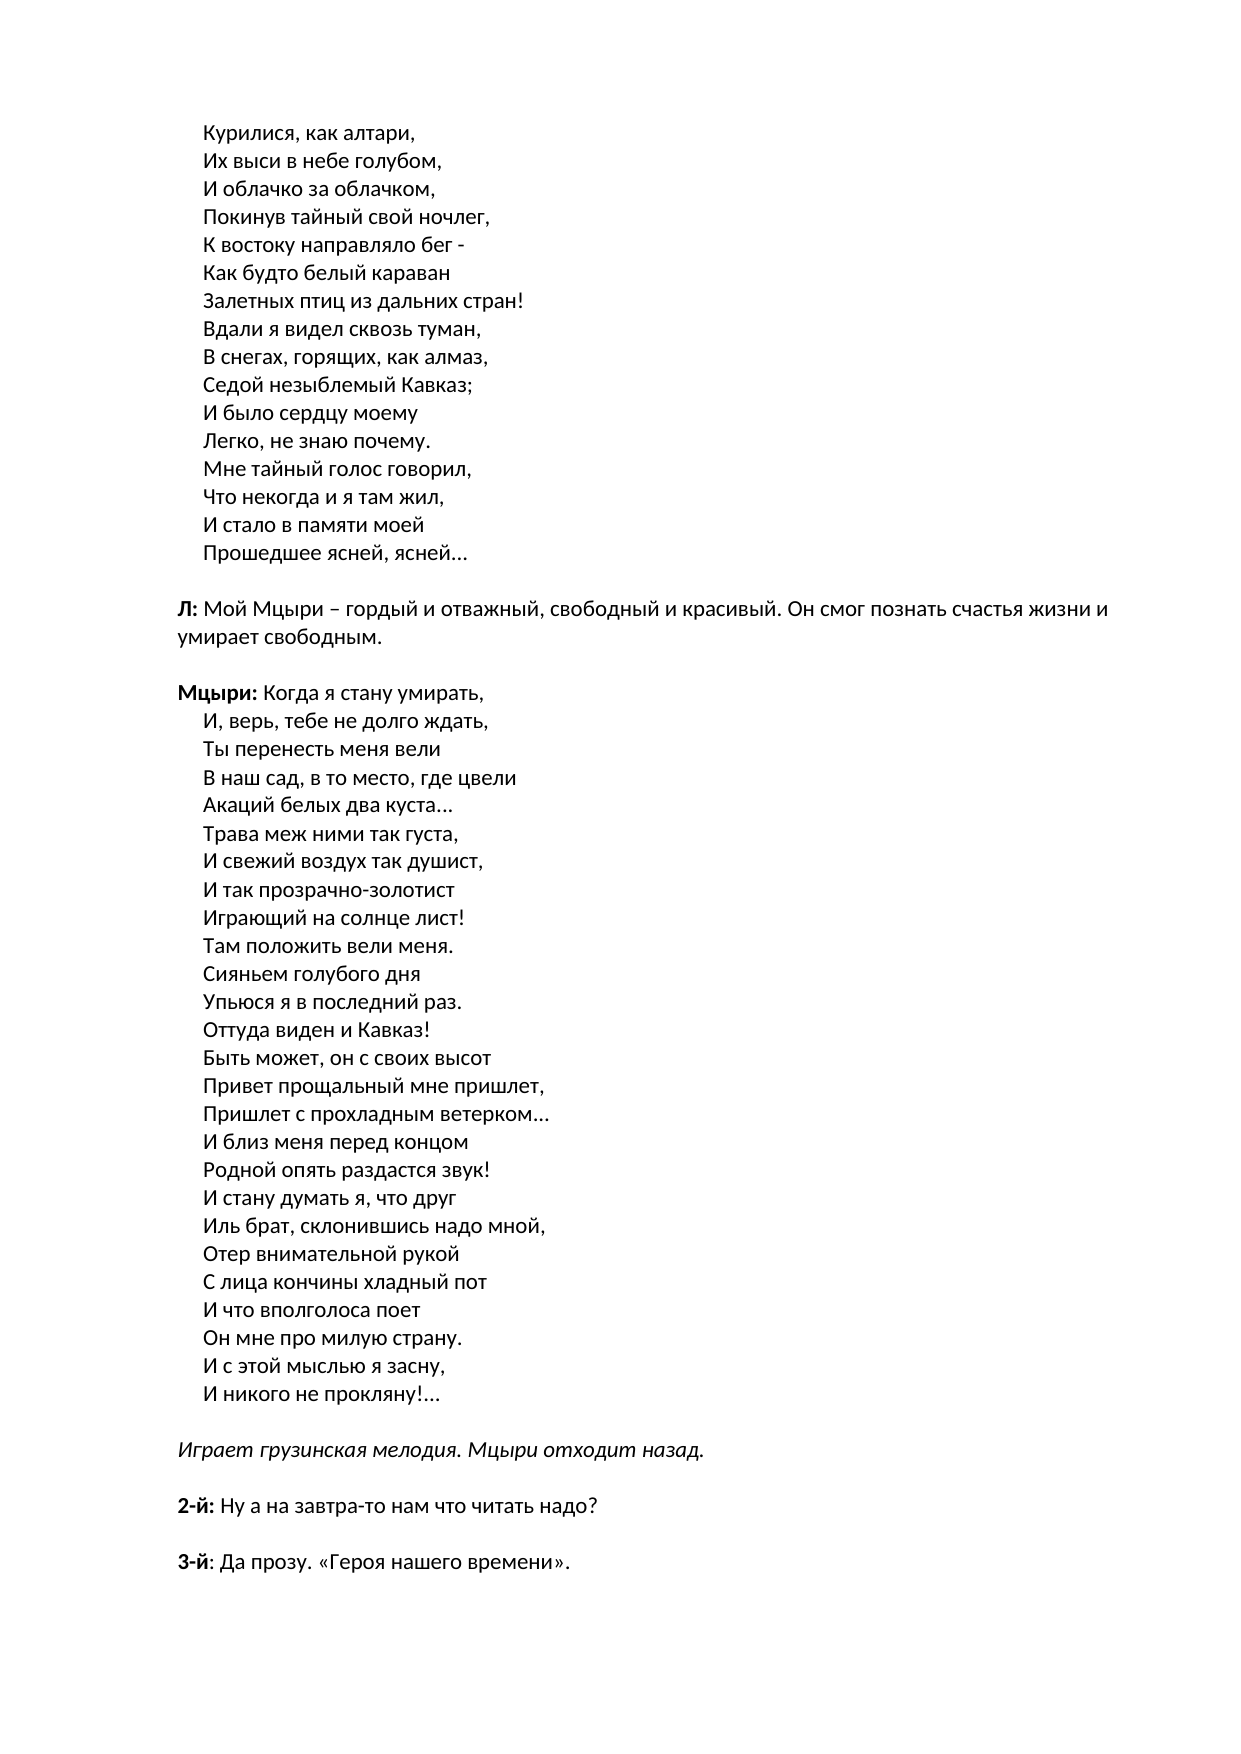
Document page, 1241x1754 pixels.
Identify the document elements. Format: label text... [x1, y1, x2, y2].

text И облачко за облачком, [177, 174, 1152, 202]
text Трава меж ними так густа, [177, 819, 1152, 847]
text Как будто белый караван [177, 258, 1152, 286]
text Там положить вели меня. [177, 931, 1152, 959]
text Оттуда виден и Кавказ! [177, 1015, 1152, 1043]
text Их выси в небе голубом, [177, 146, 1152, 174]
text 2-й: Ну а на завтра-то нам что читать надо? [177, 1491, 1152, 1519]
text 3-й: Да прозу. «Героя нашего времени». [177, 1547, 1152, 1575]
text Что некогда и я там жил, [177, 482, 1152, 510]
text Ты перенесть меня вели [177, 734, 1152, 763]
text В снегах, горящих, как алмаз, [177, 342, 1152, 370]
text С лица кончины хладный пот [177, 1267, 1152, 1295]
text Л: Мой Мцыри – гордый и отважный, свободный и красивый. Он смог познать счастья жизни и умирает свободным. [177, 594, 1152, 651]
text Родной опять раздастся звук! [177, 1155, 1152, 1183]
text И стало в памяти моей [177, 510, 1152, 538]
text Залетных птиц из дальних стран! [177, 286, 1152, 314]
text Играет грузинская мелодия. Мцыри отходит назад. [177, 1435, 1152, 1463]
text Сияньем голубого дня [177, 959, 1152, 987]
text Акаций белых два куста... [177, 791, 1152, 819]
text И что вполголоса поет [177, 1295, 1152, 1323]
text Играющий на солнце лист! [177, 903, 1152, 931]
text Пришлет с прохладным ветерком... [177, 1099, 1152, 1127]
text В наш сад, в то место, где цвели [177, 763, 1152, 791]
text И, верь, тебе не долго ждать, [177, 707, 1152, 734]
text Упьюся я в последний раз. [177, 987, 1152, 1015]
text И было сердцу моему [177, 398, 1152, 426]
text Мне тайный голос говорил, [177, 454, 1152, 482]
text И с этой мыслью я засну, [177, 1351, 1152, 1379]
text Быть может, он с своих высот [177, 1043, 1152, 1071]
text Он мне про милую страну. [177, 1323, 1152, 1351]
text Отер внимательной рукой [177, 1239, 1152, 1267]
text Вдали я видел сквозь туман, [177, 314, 1152, 342]
text К востоку направляло бег - [177, 230, 1152, 258]
text И свежий воздух так душист, [177, 847, 1152, 875]
text И никого не прокляну!... [177, 1379, 1152, 1407]
text И стану думать я, что друг [177, 1183, 1152, 1211]
text Легко, не знаю почему. [177, 426, 1152, 454]
text И так прозрачно-золотист [177, 875, 1152, 903]
text Мцыри: Когда я стану умирать, [177, 678, 1152, 707]
text Прошедшее ясней, ясней... [177, 538, 1152, 566]
text Седой незыблемый Кавказ; [177, 370, 1152, 398]
text Привет прощальный мне пришлет, [177, 1071, 1152, 1099]
text И близ меня перед концом [177, 1127, 1152, 1155]
text Покинув тайный свой ночлег, [177, 202, 1152, 230]
text Иль брат, склонившись надо мной, [177, 1211, 1152, 1239]
text Курилися, как алтари, [177, 118, 1152, 146]
